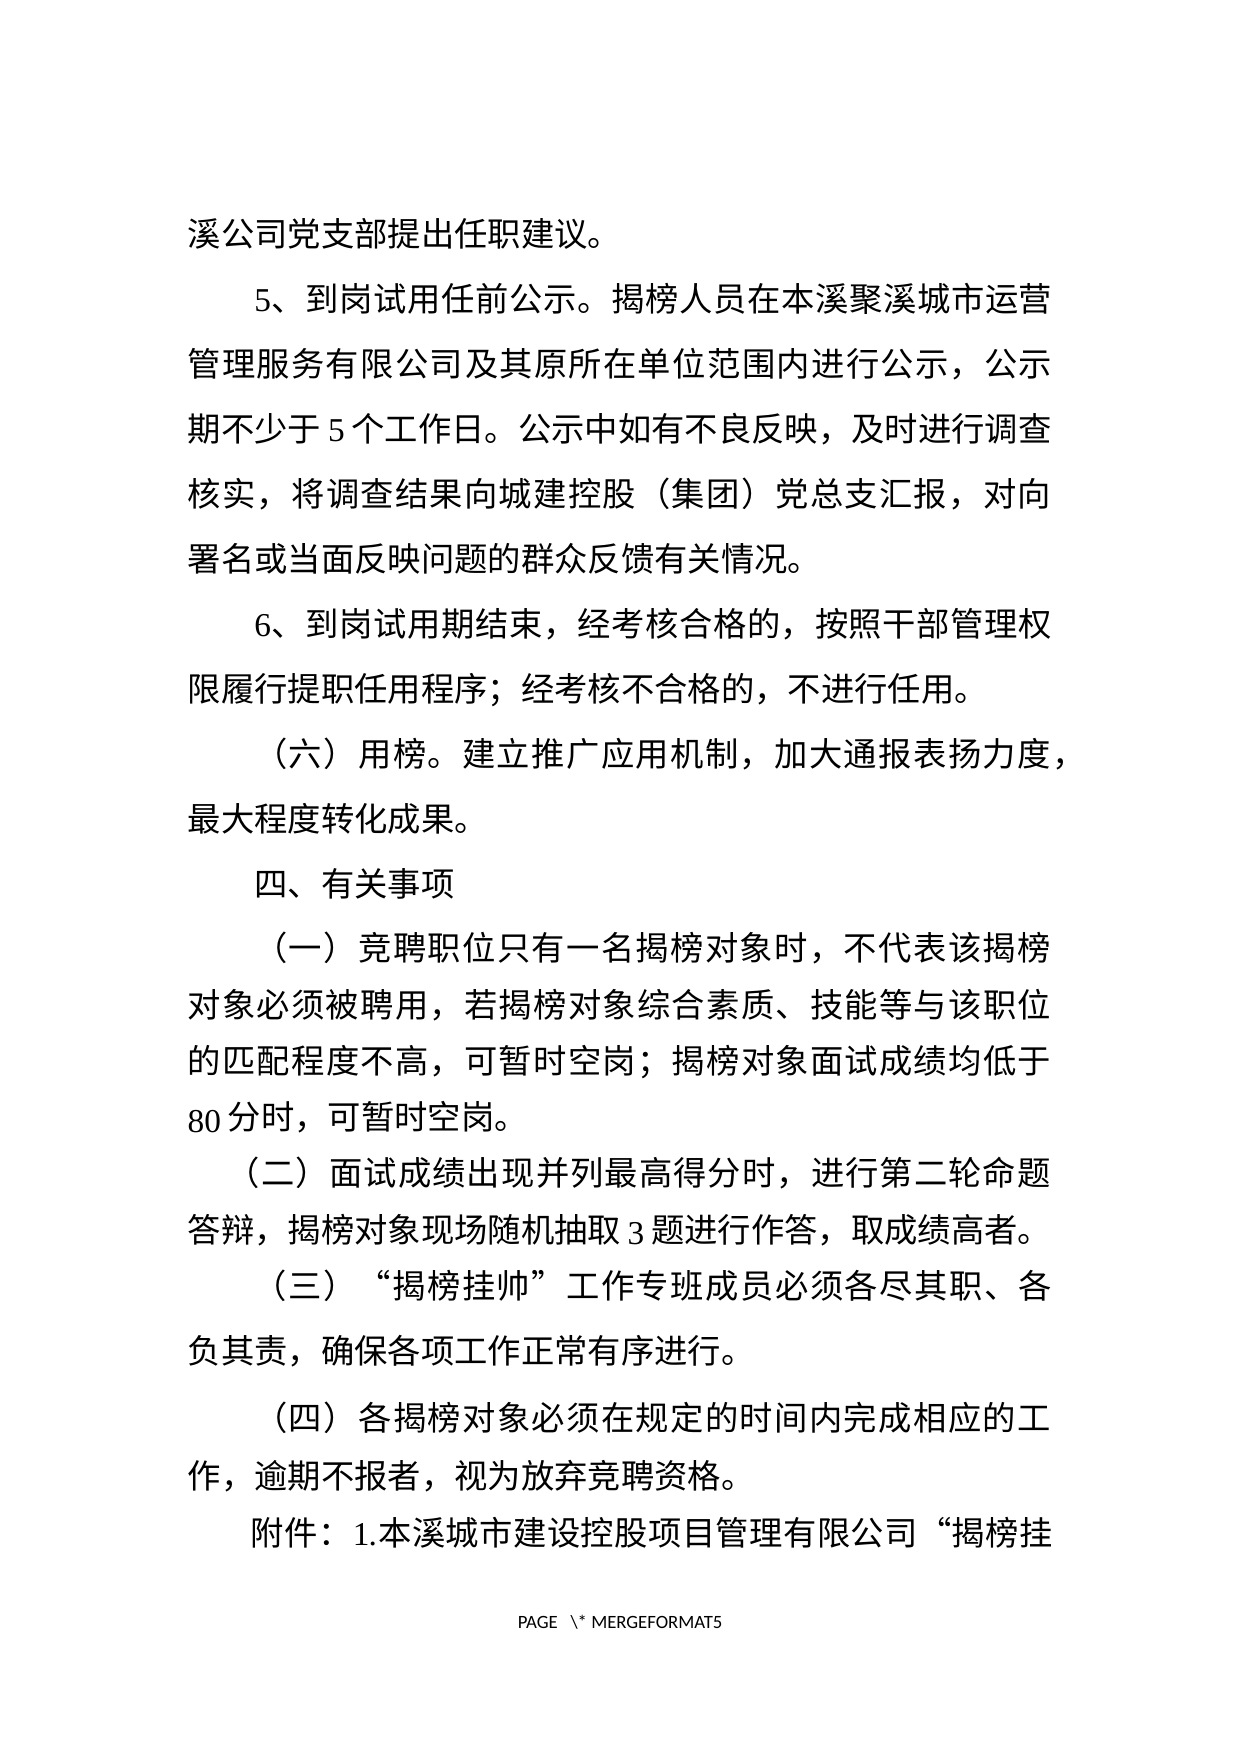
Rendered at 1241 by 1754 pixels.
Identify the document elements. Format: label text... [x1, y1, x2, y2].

text （一）竞聘职位只有一名揭榜对象时，不代表该揭榜对象必须被聘用，若揭榜对象综合素质、技能等与该职位的匹配程度不高，可暂时空岗；揭榜对象面试成绩均低于80分时，可暂时空岗。 （二）面试成绩出现并列最高得分时，进行第二轮命题答辩，揭榜对象现场随机抽取3题进行作答，取成绩高者。 [187, 914, 1053, 1252]
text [187, 1498, 1053, 1563]
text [187, 199, 1053, 264]
text 6、到岗试用期结束，经考核合格的，按照干部管理权限履行提职任用程序；经考核不合格的，不进行任用。 [187, 589, 1053, 719]
text （六）用榜。建立推广应用机制，加大通报表扬力度，最大程度转化成果。 [187, 719, 1053, 849]
text 四、有关事项 [187, 849, 1053, 914]
text （三）“揭榜挂帅”工作专班成员必须各尽其职、各负其责，确保各项工作正常有序进行。 [187, 1252, 1053, 1382]
text （四）各揭榜对象必须在规定的时间内完成相应的工作，逾期不报者，视为放弃竞聘资格。 [187, 1382, 1053, 1498]
text 5、到岗试用任前公示。揭榜人员在本溪聚溪城市运营管理服务有限公司及其原所在单位范围内进行公示，公示期不少于5个工作日。公示中如有不良反映，及时进行调查核实，将调查结果向城建控股（集团）党总支汇报，对向署名或当面反映问题的群众反馈有关情况。 [187, 264, 1053, 589]
